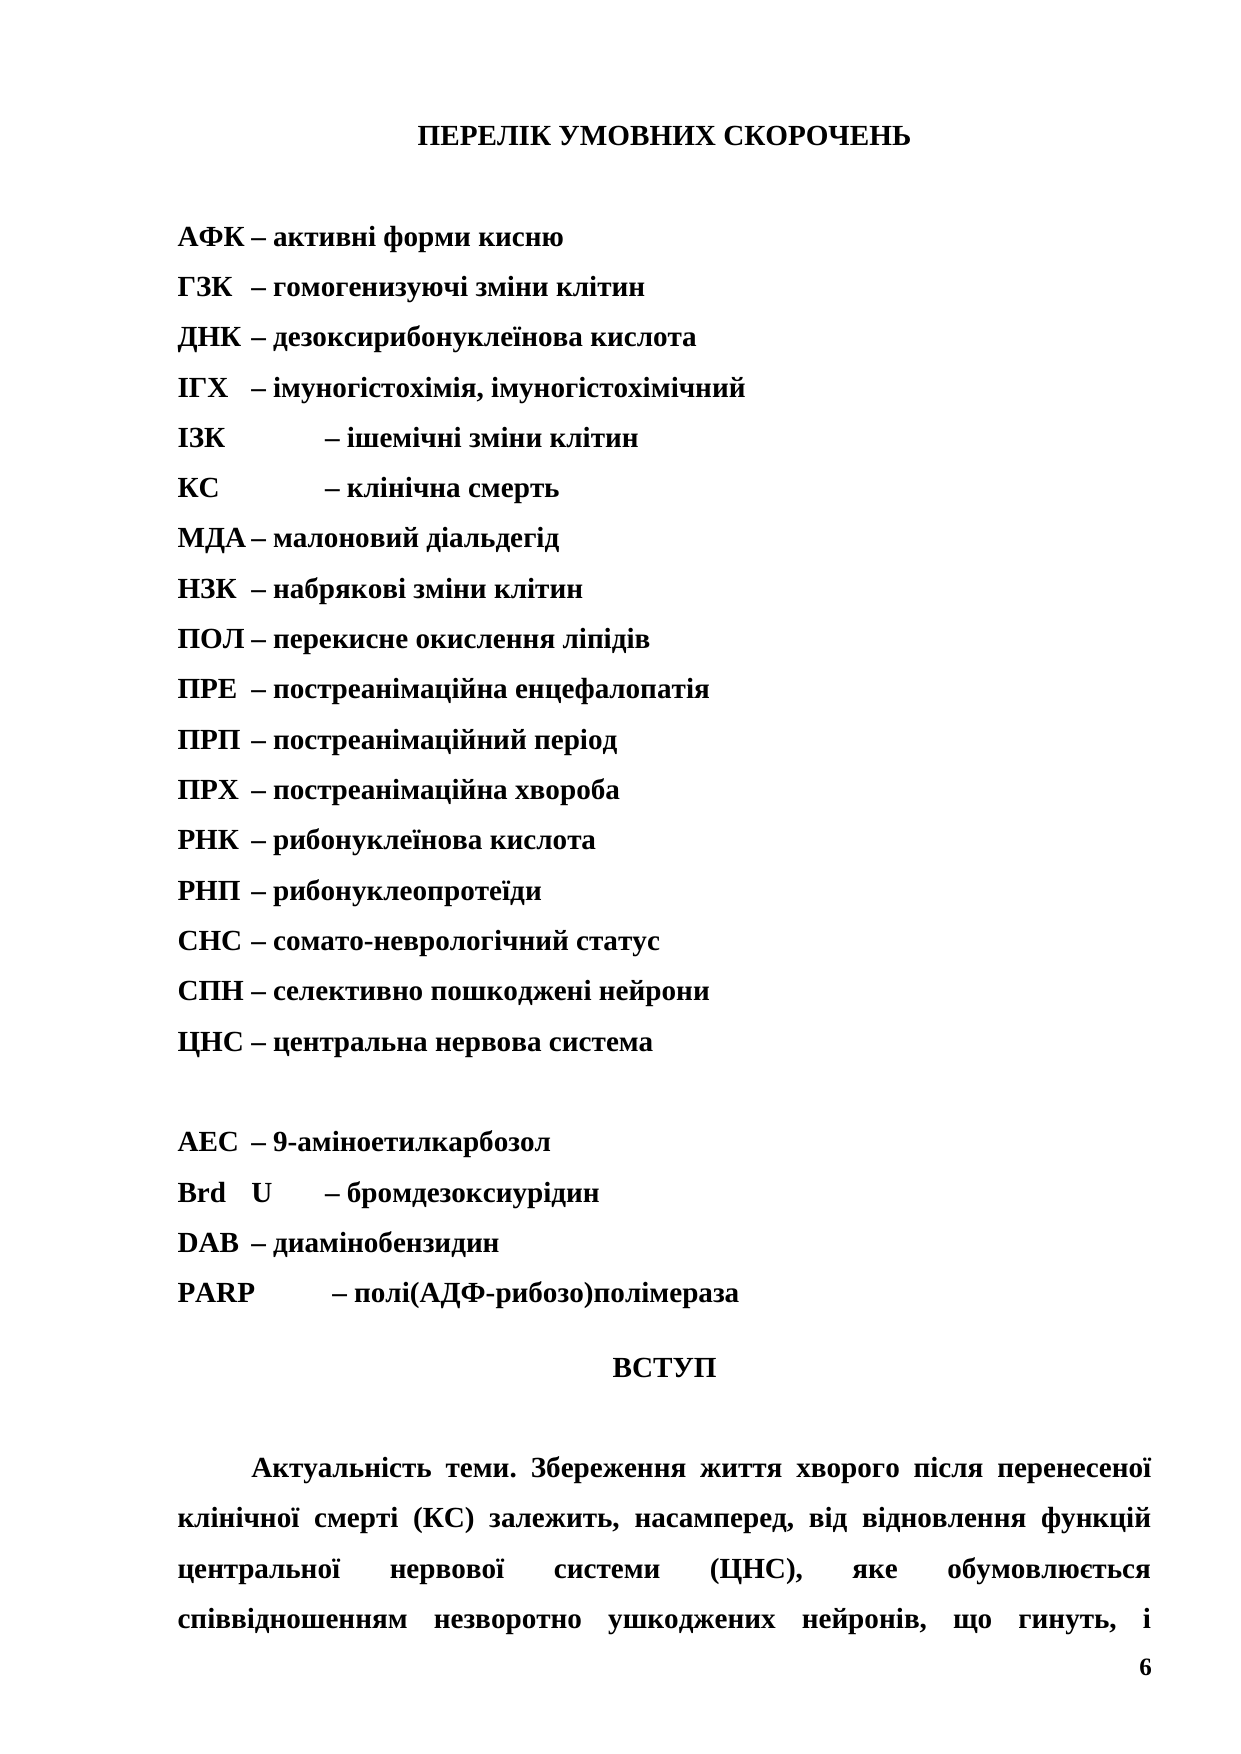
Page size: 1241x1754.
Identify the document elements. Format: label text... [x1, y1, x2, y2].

text ДНК – дезоксирибонуклеїнова кислота [177, 319, 1152, 353]
text Brd U – бромдезоксиурідин [177, 1175, 1152, 1208]
text НЗК – набрякові зміни клітин [177, 571, 1152, 604]
text Вступ [177, 1350, 1152, 1383]
text РНП – рибонуклеопротеїди [177, 873, 1152, 906]
text ІГХ – імуногістохімія, імуногістохімічний [177, 370, 1152, 403]
text PARP – полі(АДФ-рибозо)полімераза [177, 1275, 1152, 1309]
text ПРЕ – постреанімаційна енцефалопатія [177, 672, 1152, 705]
text АФК – активні форми кисню [177, 219, 1152, 252]
text КС – клінічна смерть [177, 470, 1152, 504]
text ЦНС – центральна нервова система [177, 1024, 1152, 1057]
text СНС – сомато-неврологічний статус [177, 923, 1152, 957]
text ІЗК – ішемічні зміни клітин [177, 420, 1152, 453]
text DAB – диамінобензидин [177, 1225, 1152, 1258]
text РНК – рибонуклеїнова кислота [177, 822, 1152, 856]
text ПРП – постреанімаційний період [177, 722, 1152, 755]
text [177, 1450, 1152, 1635]
text МДА – малоновий діальдегід [177, 521, 1152, 554]
text АЕС – 9-аміноетилкарбозол [177, 1124, 1152, 1158]
text ГЗК – гомогенизуючі зміни клітин [177, 269, 1152, 303]
text СПН – селективно пошкоджені нейрони [177, 973, 1152, 1007]
text ПРХ – постреанімаційна хвороба [177, 772, 1152, 806]
text перелік УМОВНИХ СКОРОЧЕНЬ [177, 118, 1152, 152]
text ПОЛ – перекисне окислення ліпідів [177, 621, 1152, 655]
